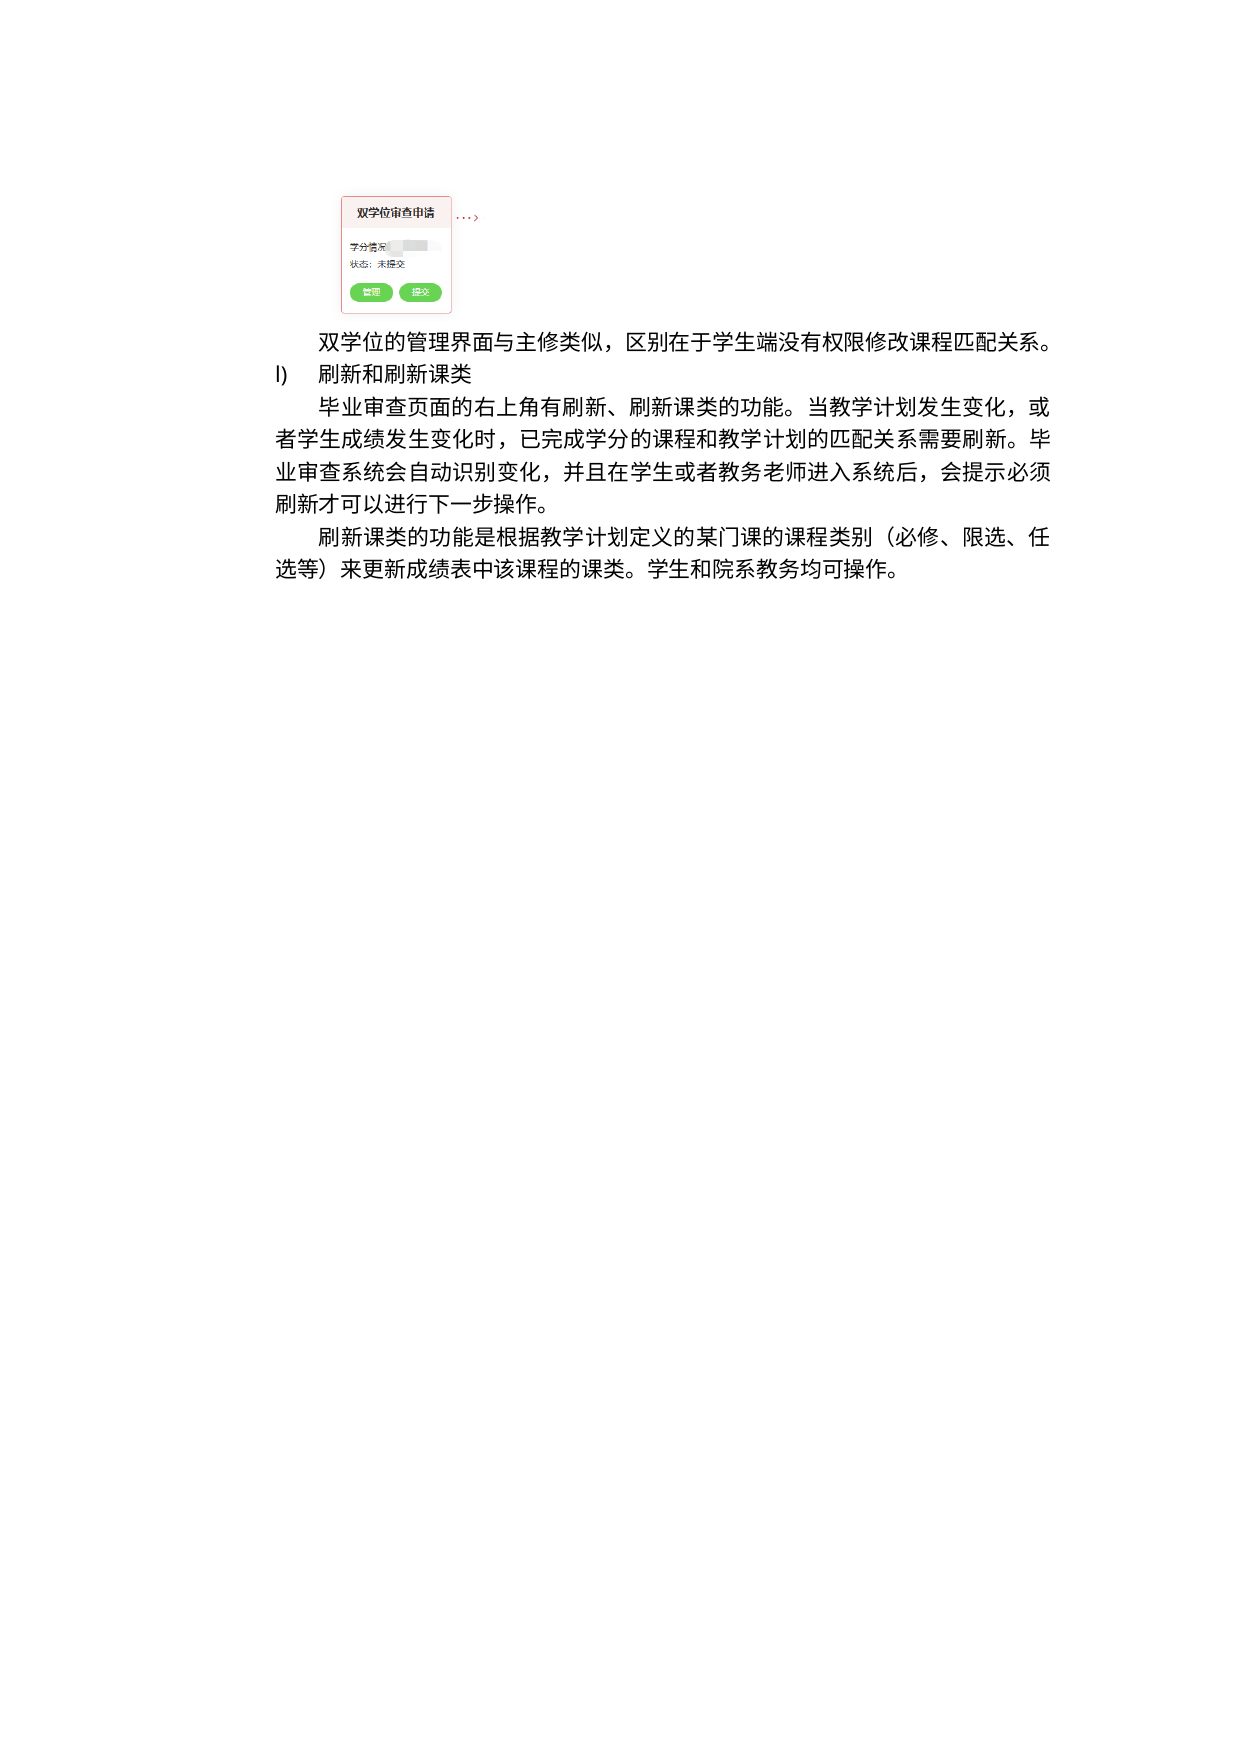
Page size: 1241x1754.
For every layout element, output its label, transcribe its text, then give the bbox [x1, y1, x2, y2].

list 毕业审查页面的右上角有刷新、刷新课类的功能。当教学计划发生变化，或者学生成绩发生变化时，已完成学分的课程和教学计划的匹配关系需要刷新。毕业审查系统会自动识别变化，并且在学生或者教务老师进入系统后，会提示必须刷新才可以进行下一步操作。 [275, 389, 1053, 519]
list 刷新课类的功能是根据教学计划定义的某门课的课程类别（必修、限选、任选等）来更新成绩表中该课程的课类。学生和院系教务均可操作。 [275, 519, 1053, 584]
list 刷新和刷新课类 [275, 357, 1053, 389]
picture [318, 162, 484, 322]
list 双学位的管理界面与主修类似，区别在于学生端没有权限修改课程匹配关系。 [319, 324, 1053, 357]
